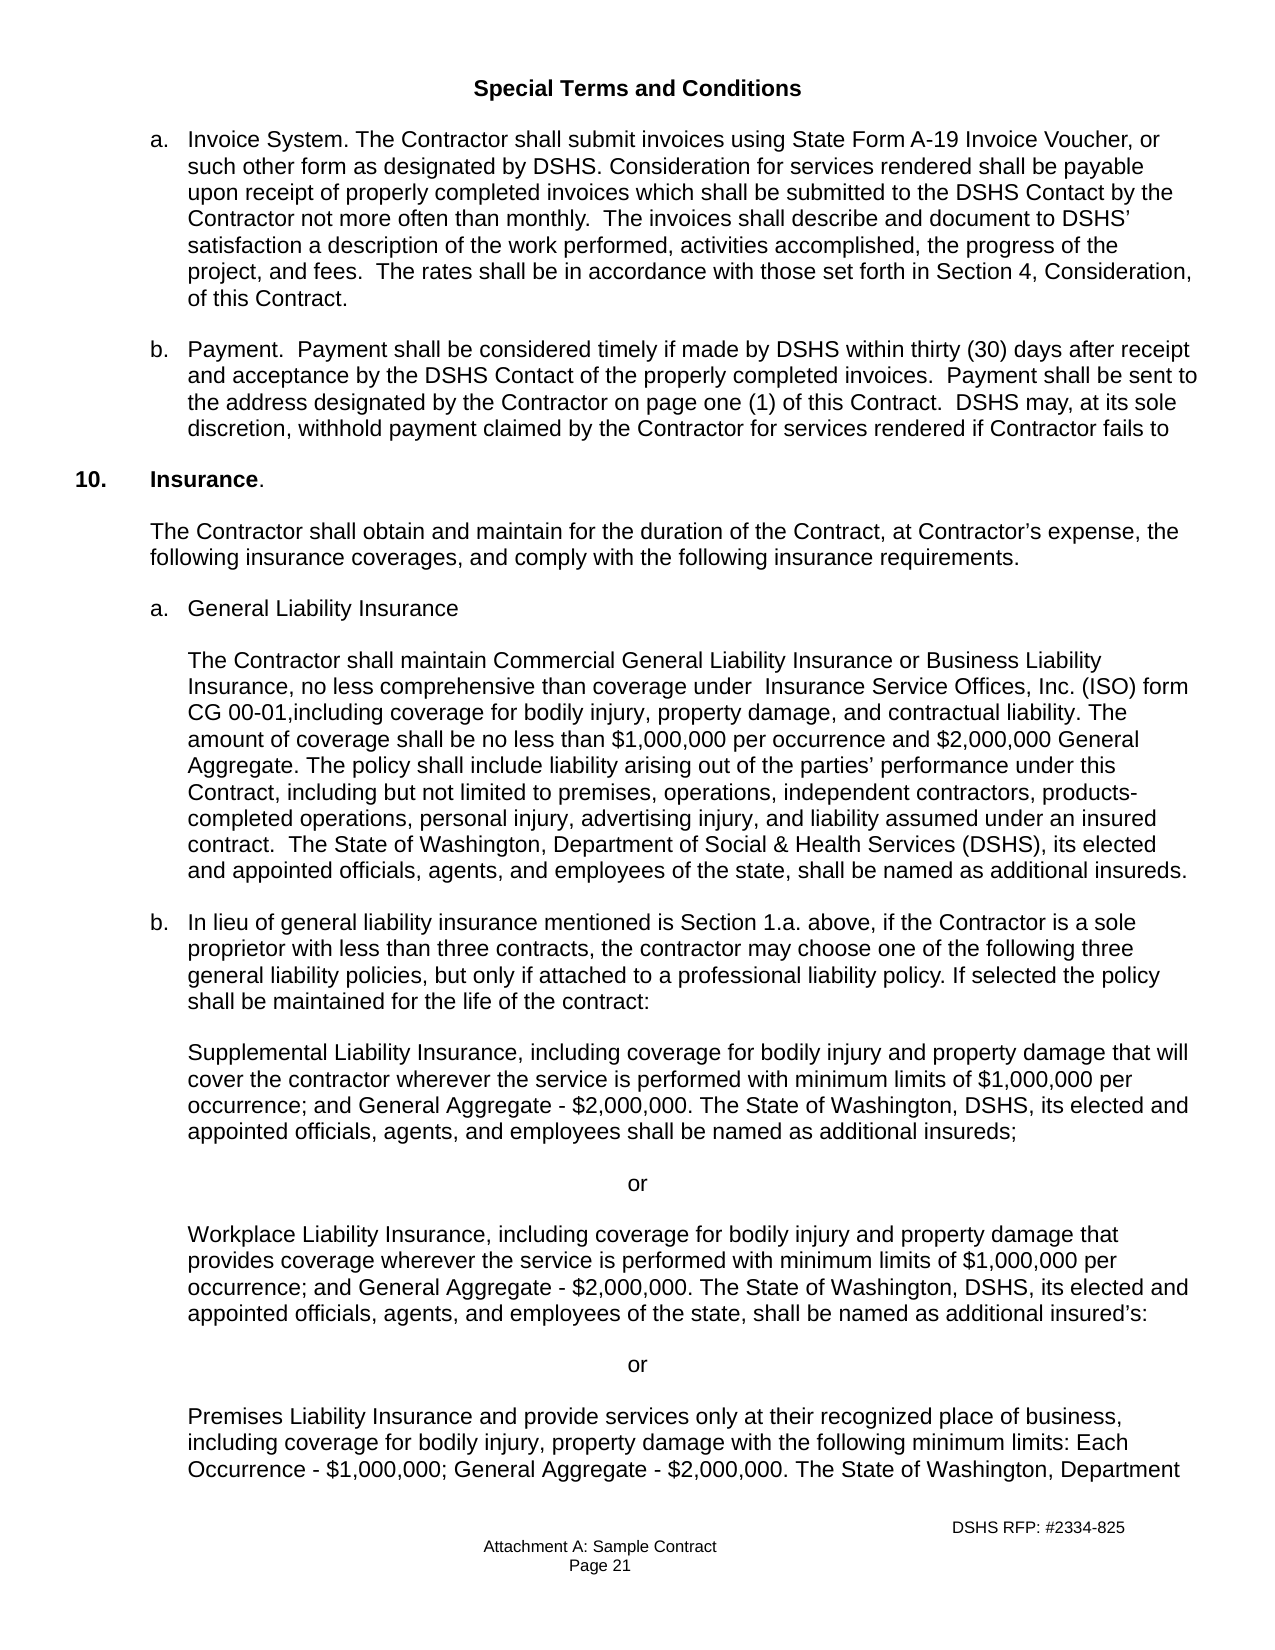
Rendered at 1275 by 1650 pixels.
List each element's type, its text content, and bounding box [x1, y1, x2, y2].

subtitle Payment. Payment shall be considered timely if made by DSHS within thirty (30) days after receipt and acceptance by the DSHS Contact of the properly completed invoices. Payment shall be sent to the address designated by the Contractor on page one (1) of this Contract. DSHS may, at its sole discretion, withhold payment claimed by the Contractor for services rendered if Contractor fails to [150, 336, 1200, 441]
text or [75, 1170, 1200, 1196]
text Supplemental Liability Insurance, including coverage for bodily injury and property damage that will cover the contractor wherever the service is performed with minimum limits of $1,000,000 per occurrence; and General Aggregate - $2,000,000. The State of Washington, DSHS, its elected and appointed officials, agents, and employees shall be named as additional insureds; [187, 1039, 1200, 1145]
subtitle Insurance. [75, 466, 1200, 493]
subtitle Invoice System. The Contractor shall submit invoices using State Form A-19 Invoice Voucher, or such other form as designated by DSHS. Consideration for services rendered shall be payable upon receipt of properly completed invoices which shall be submitted to the DSHS Contact by the Contractor not more often than monthly. The invoices shall describe and document to DSHS’ satisfaction a description of the work performed, activities accomplished, the progress of the project, and fees. The rates shall be in accordance with those set forth in Section 4, Consideration, of this Contract. [150, 126, 1200, 311]
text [187, 1403, 1200, 1482]
subtitle In lieu of general liability insurance mentioned is Section 1.a. above, if the Contractor is a sole proprietor with less than three contracts, the contractor may choose one of the following three general liability policies, but only if attached to a professional liability policy. If selected the policy shall be maintained for the life of the contract: [150, 909, 1200, 1014]
text or [75, 1351, 1200, 1378]
subtitle General Liability Insurance [150, 595, 1200, 622]
text Workplace Liability Insurance, including coverage for bodily injury and property damage that provides coverage wherever the service is performed with minimum limits of $1,000,000 per occurrence; and General Aggregate - $2,000,000. The State of Washington, DSHS, its elected and appointed officials, agents, and employees of the state, shall be named as additional insured’s: [187, 1221, 1200, 1326]
text The Contractor shall maintain Commercial General Liability Insurance or Business Liability Insurance, no less comprehensive than coverage under Insurance Service Offices, Inc. (ISO) form CG 00-01,including coverage for bodily injury, property damage, and contractual liability. The amount of coverage shall be no less than $1,000,000 per occurrence and $2,000,000 General Aggregate. The policy shall include liability arising out of the parties’ performance under this Contract, including but not limited to premises, operations, independent contractors, products-completed operations, personal injury, advertising injury, and liability assumed under an insured contract. The State of Washington, Department of Social & Health Services (DSHS), its elected and appointed officials, agents, and employees of the state, shall be named as additional insureds. [187, 647, 1200, 884]
text The Contractor shall obtain and maintain for the duration of the Contract, at Contractor’s expense, the following insurance coverages, and comply with the following insurance requirements. [150, 518, 1200, 570]
